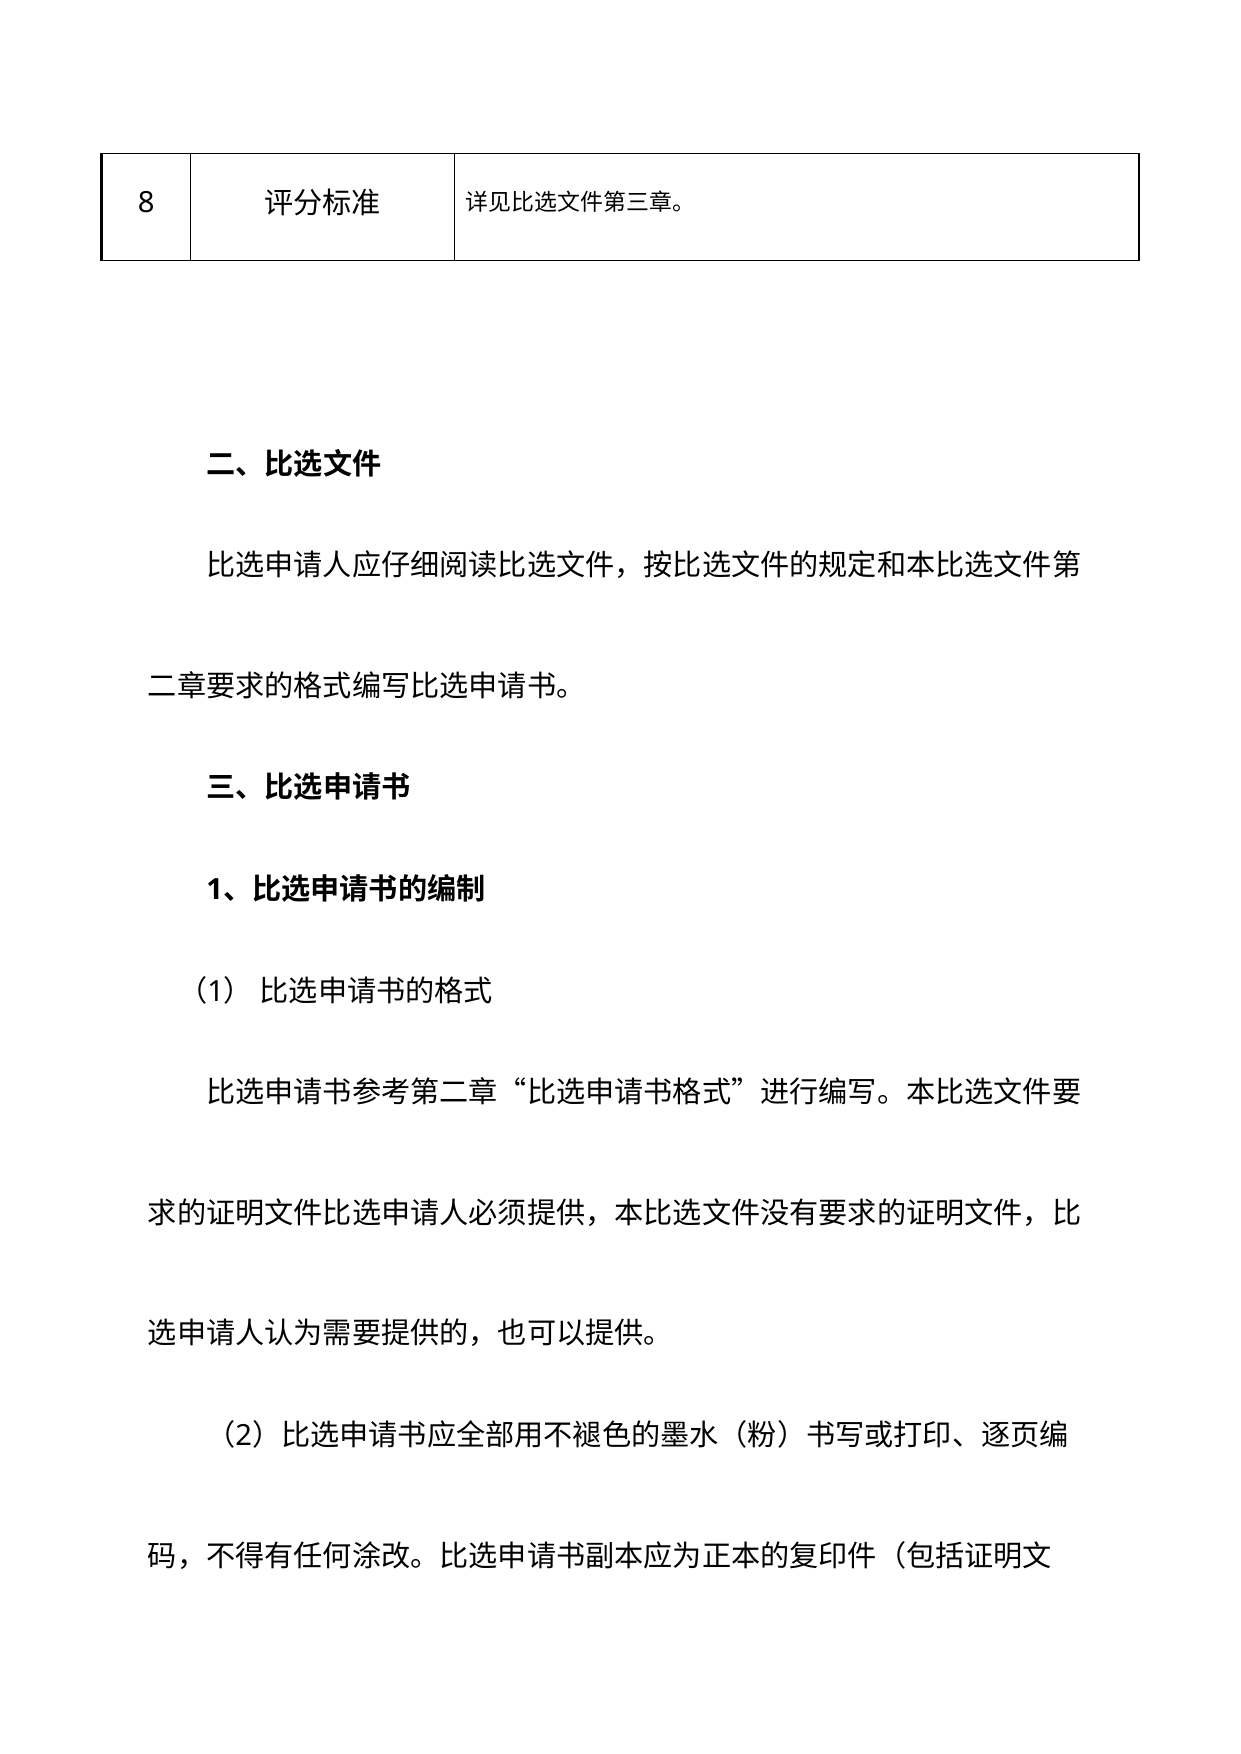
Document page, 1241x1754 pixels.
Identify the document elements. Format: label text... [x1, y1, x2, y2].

table_cell 评分标准 [191, 154, 454, 260]
text 三、比选申请书 [148, 745, 1093, 825]
text 1、比选申请书的编制 [148, 847, 1093, 927]
text （1） 比选申请书的格式 [148, 948, 1093, 1028]
table_cell 8 [103, 154, 190, 260]
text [148, 1392, 1093, 1593]
text 比选申请书参考第二章“比选申请书格式”进行编写。本比选文件要求的证明文件比选申请人必须提供，本比选文件没有要求的证明文件，比选申请人认为需要提供的，也可以提供。 [148, 1050, 1093, 1371]
table_cell 详见比选文件第三章。 [455, 154, 1138, 260]
text 二、比选文件 [148, 421, 1093, 502]
text 比选申请人应仔细阅读比选文件，按比选文件的规定和本比选文件第二章要求的格式编写比选申请书。 [148, 523, 1093, 724]
